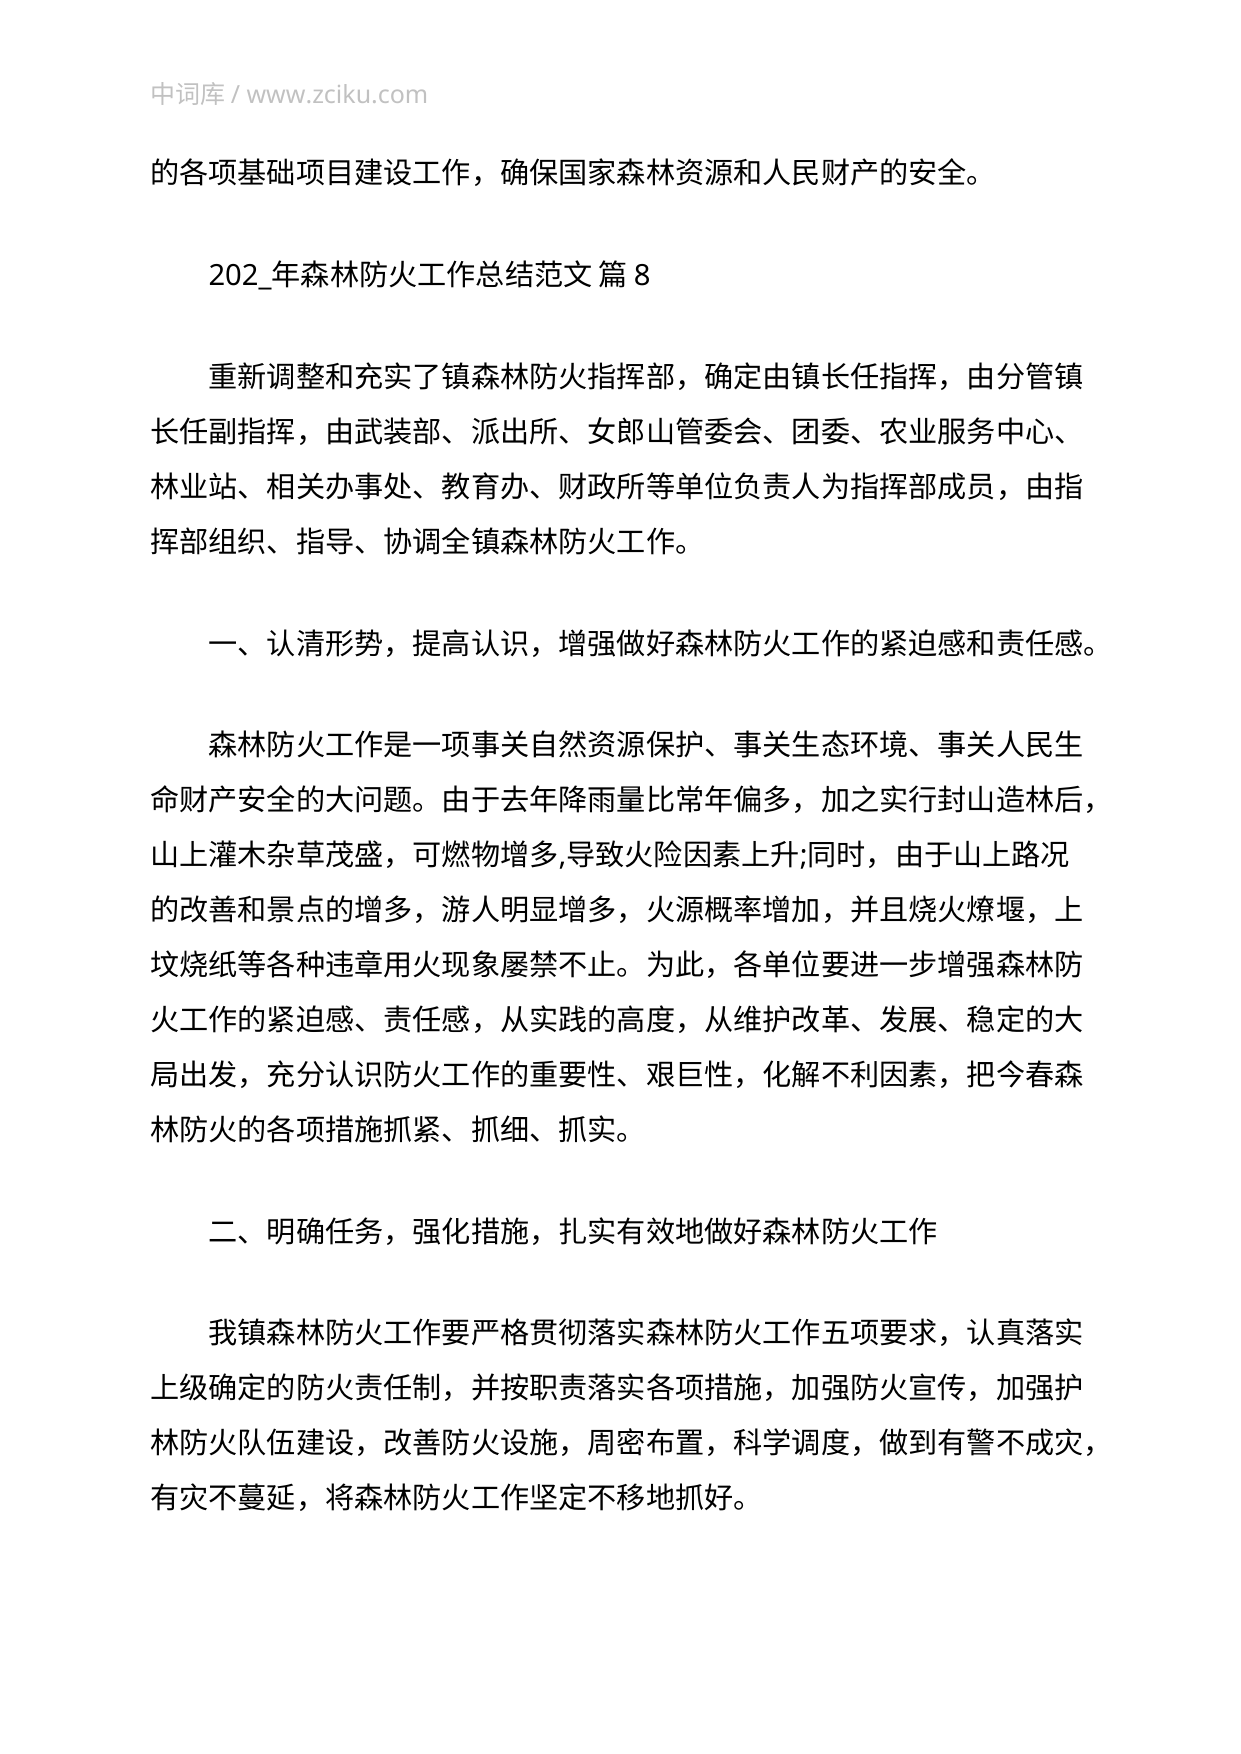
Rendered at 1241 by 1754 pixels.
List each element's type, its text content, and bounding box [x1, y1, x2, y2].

text 我镇森林防火工作要严格贯彻落实森林防火工作五项要求，认真落实上级确定的防火责任制，并按职责落实各项措施，加强防火宣传，加强护林防火队伍建设，改善防火设施，周密布置，科学调度，做到有警不成灾，有灾不蔓延，将森林防火工作坚定不移地抓好。 [150, 1310, 1090, 1517]
text 重新调整和充实了镇森林防火指挥部，确定由镇长任指挥，由分管镇长任副指挥，由武装部、派出所、女郎山管委会、团委、农业服务中心、林业站、相关办事处、教育办、财政所等单位负责人为指挥部成员，由指挥部组织、指导、协调全镇森林防火工作。 [150, 354, 1090, 561]
text 202_年森林防火工作总结范文 篇8 [150, 252, 1090, 294]
text 一、认清形势，提高认识，增强做好森林防火工作的紧迫感和责任感。 [150, 620, 1090, 662]
text 二、明确任务，强化措施，扎实有效地做好森林防火工作 [150, 1208, 1090, 1250]
text 森林防火工作是一项事关自然资源保护、事关生态环境、事关人民生命财产安全的大问题。由于去年降雨量比常年偏多，加之实行封山造林后，山上灌木杂草茂盛，可燃物增多,导致火险因素上升;同时，由于山上路况的改善和景点的增多，游人明显增多，火源概率增加，并且烧火燎堰，上坟烧纸等各种违章用火现象屡禁不止。为此，各单位要进一步增强森林防火工作的紧迫感、责任感，从实践的高度，从维护改革、发展、稳定的大局出发，充分认识防火工作的重要性、艰巨性，化解不利因素，把今春森林防火的各项措施抓紧、抓细、抓实。 [150, 722, 1090, 1149]
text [150, 150, 1090, 192]
